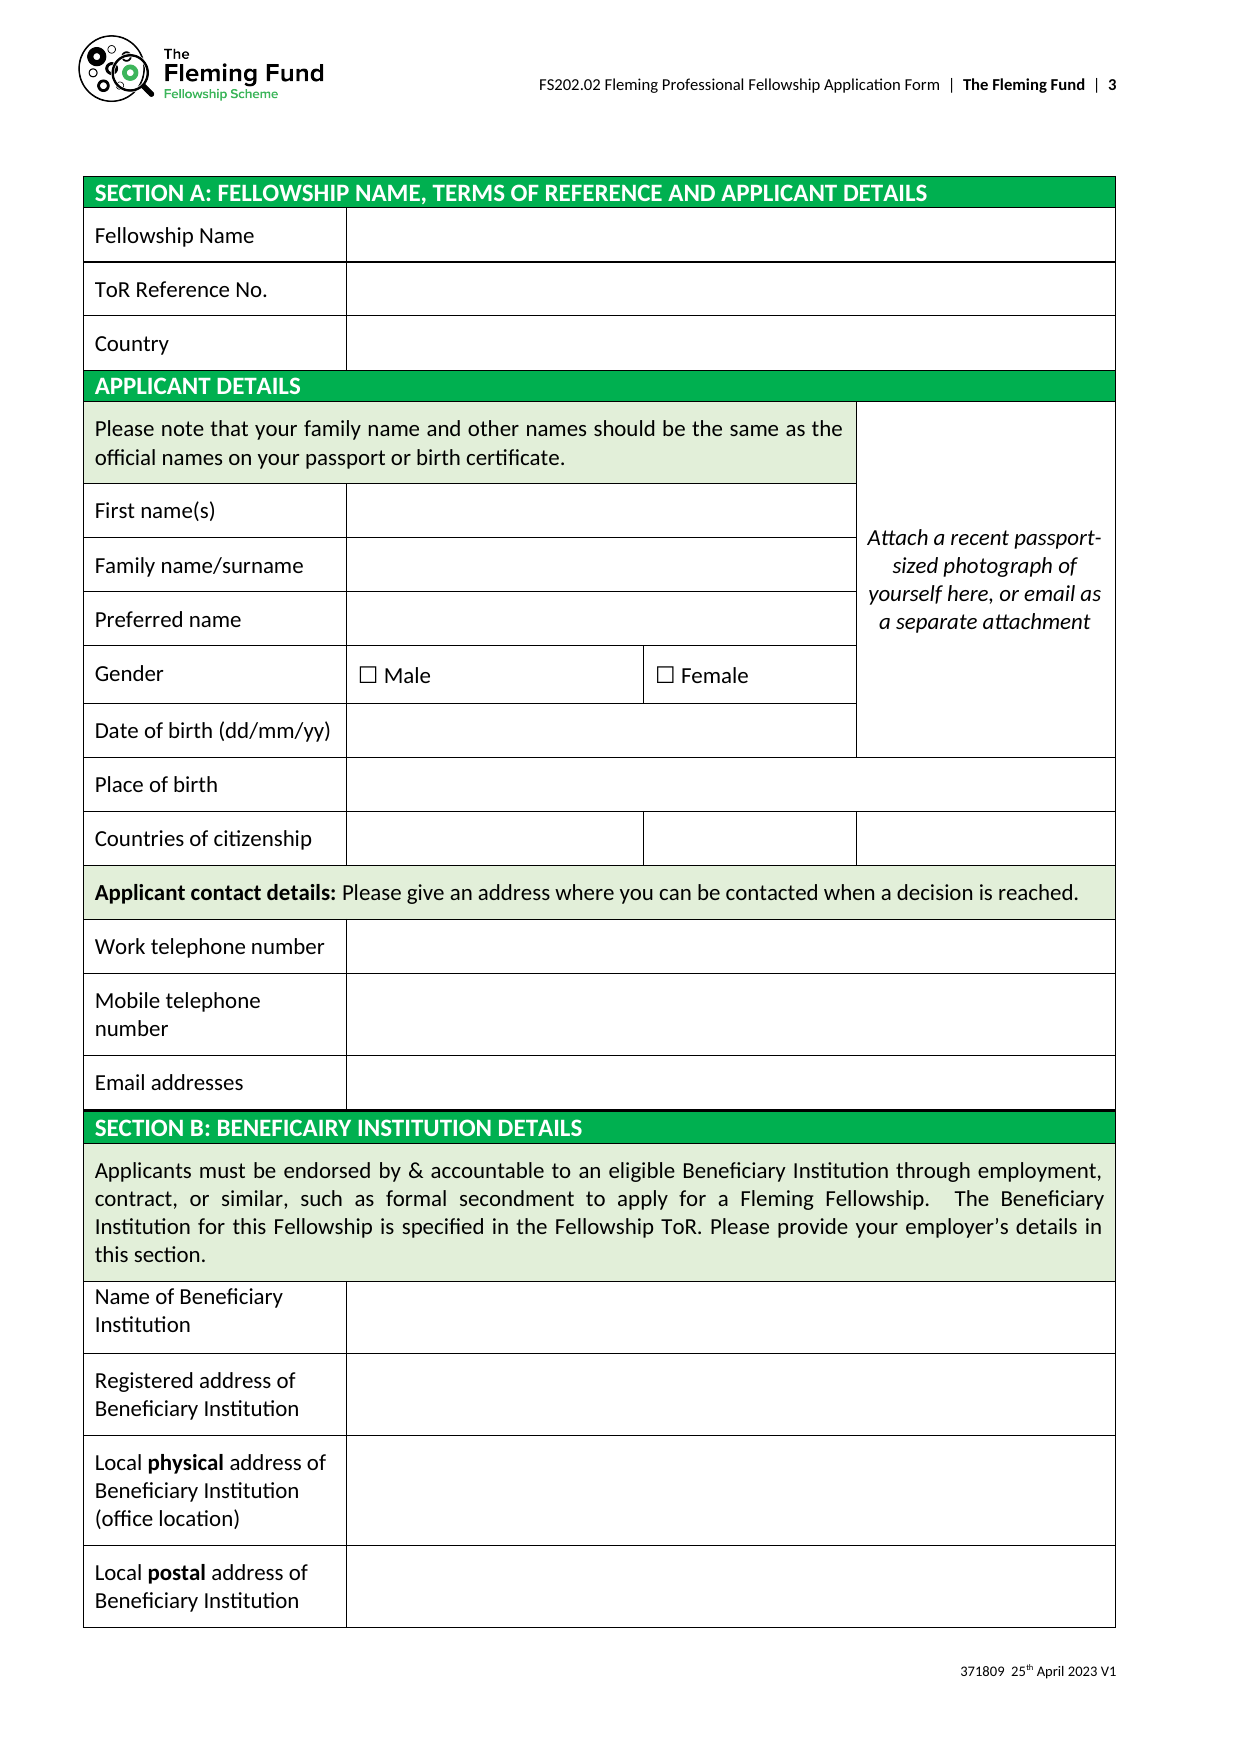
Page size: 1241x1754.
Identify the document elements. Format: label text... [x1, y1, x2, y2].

table_cell [347, 1546, 1115, 1627]
table_cell [347, 974, 1115, 1055]
table_cell First name(s) [84, 484, 346, 537]
table_cell [347, 1436, 1115, 1545]
table_cell Gender [84, 646, 346, 703]
table_cell Date of birth (dd/mm/yy) [84, 704, 346, 757]
table_cell [347, 704, 856, 757]
table_cell Place of birth [84, 758, 346, 811]
table_cell Applicants must be endorsed by & accountable to an eligible Beneficiary Institution through employment, contract, or similar, such as formal secondment to apply for a Fleming Fellowship. The Beneficiary Institution for this Fellowship is specified in the Fellowship ToR. Please provide your employer’s details in this section. [84, 1144, 1115, 1281]
table_cell [347, 1354, 1115, 1434]
table_cell Family name/surname [84, 538, 346, 591]
table_cell [644, 812, 856, 865]
table_cell Attach a recent passport-sized photograph of yourself here, or email as a separate attachment [857, 402, 1115, 757]
table_cell Local physical address of Beneficiary Institution (office location) [84, 1436, 346, 1545]
table_cell [347, 1282, 1115, 1352]
table_cell Name of Beneficiary Institution [84, 1282, 346, 1352]
table_cell [347, 263, 1115, 315]
table_cell [347, 208, 1115, 261]
table_cell [347, 812, 643, 865]
table_cell [347, 484, 856, 537]
table_cell Country [84, 316, 346, 369]
table_cell Mobile telephone number [84, 974, 346, 1055]
table_cell Applicant contact details: Please give an address where you can be contacted when a decision is reached. [84, 866, 1115, 919]
table_cell Please note that your family name and other names should be the same as the official names on your passport or birth certificate. [84, 402, 856, 483]
table_cell [347, 758, 1115, 811]
table_cell ToR Reference No. [84, 263, 346, 315]
table_cell Fellowship Name [84, 208, 346, 261]
table_cell Male [347, 646, 643, 703]
table_cell Preferred name [84, 592, 346, 645]
table_cell [347, 316, 1115, 369]
table_cell SECTION B: BENEFICAIRY INSTITUTION DETAILS [84, 1112, 1115, 1143]
table_cell [347, 592, 856, 645]
table_cell Local postal address of Beneficiary Institution [84, 1546, 346, 1627]
picture [70, 28, 336, 109]
table_cell [347, 538, 856, 591]
table_cell Female [644, 646, 856, 703]
table_cell [347, 920, 1115, 973]
table_cell APPLICANT DETAILS [84, 371, 1115, 401]
table_cell Registered address of Beneficiary Institution [84, 1354, 346, 1434]
table_cell Email addresses [84, 1056, 346, 1109]
table_header SECTION A: FELLOWSHIP NAME, TERMS OF REFERENCE AND APPLICANT DETAILS [84, 177, 1115, 207]
table_cell Countries of citizenship [84, 812, 346, 865]
table_cell [347, 1056, 1115, 1109]
table_cell Work telephone number [84, 920, 346, 973]
table_cell [857, 812, 1115, 865]
